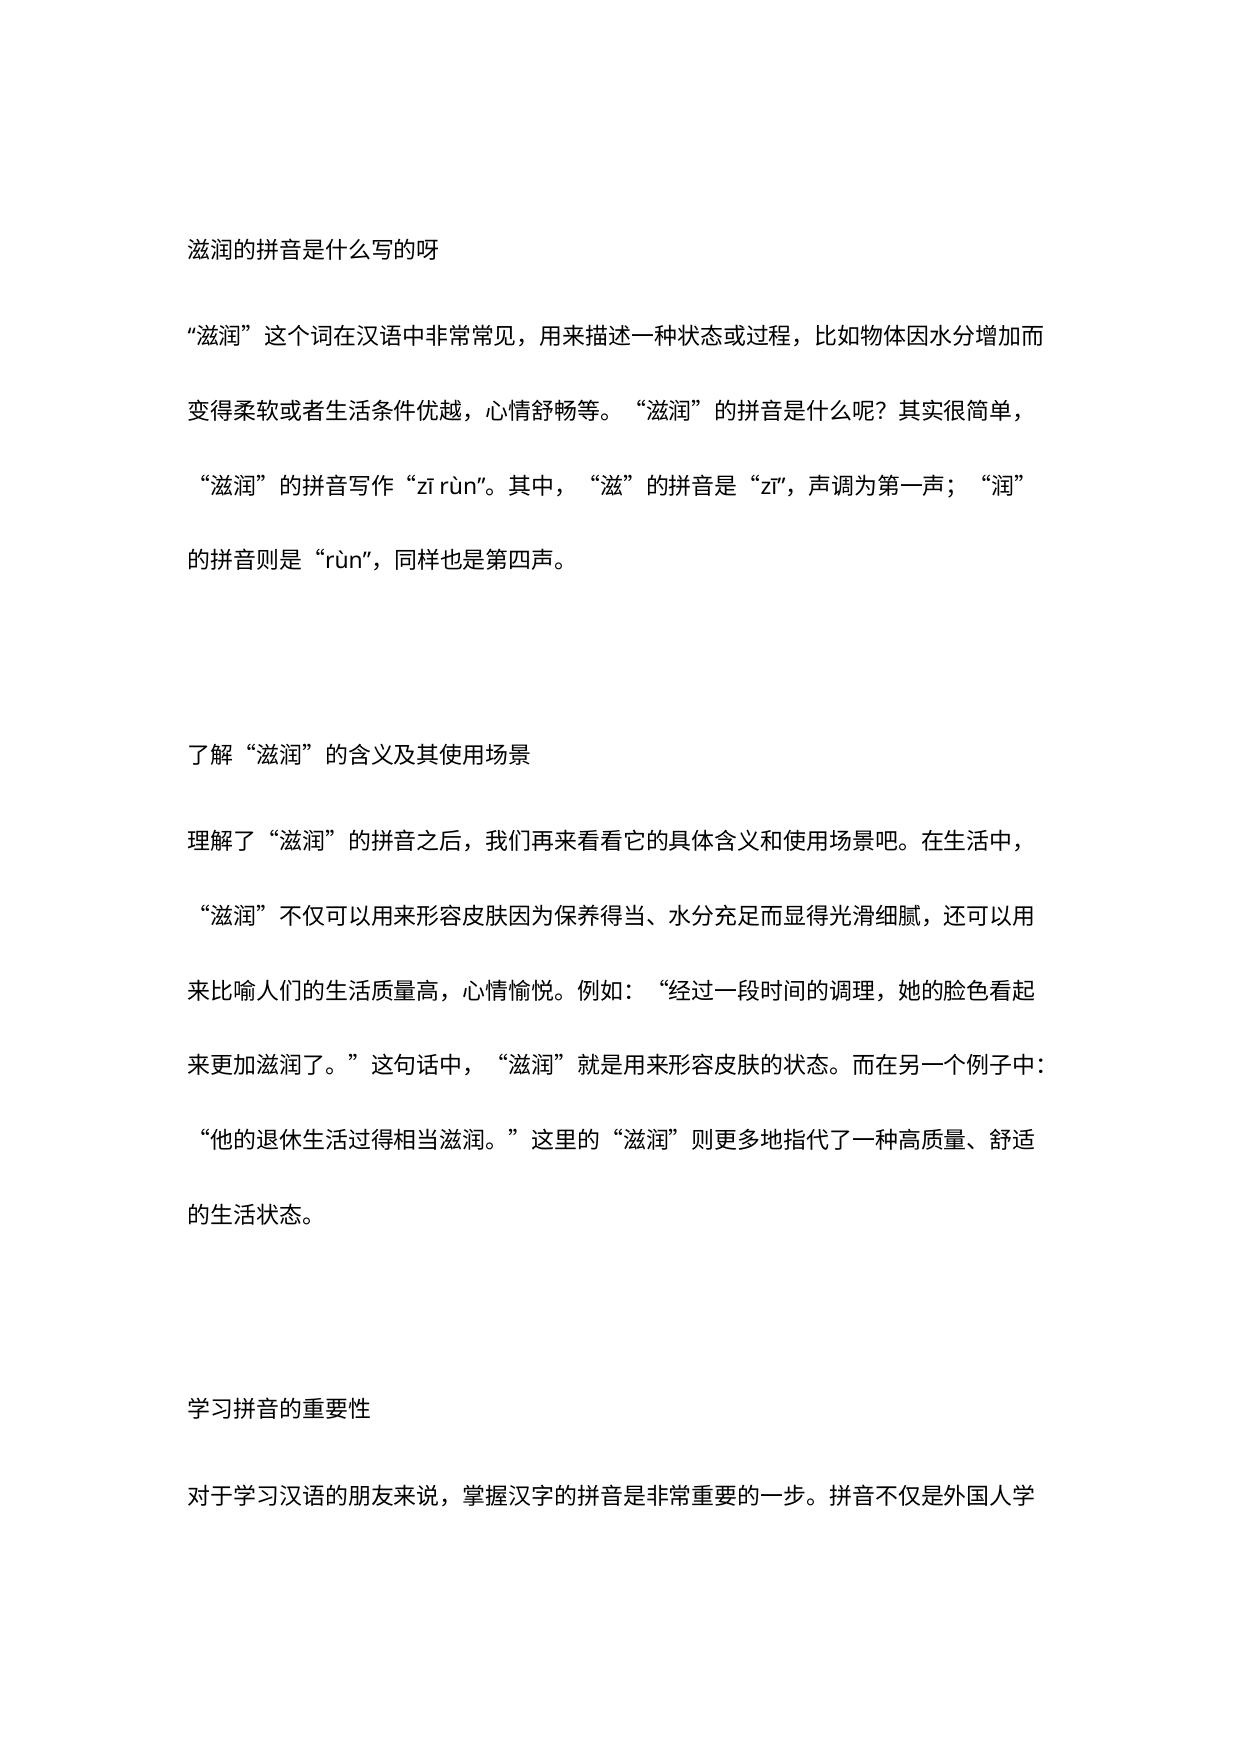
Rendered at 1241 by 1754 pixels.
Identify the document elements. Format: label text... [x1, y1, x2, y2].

text “滋润”这个词在汉语中非常常见，用来描述一种状态或过程，比如物体因水分增加而变得柔软或者生活条件优越，心情舒畅等。“滋润”的拼音是什么呢？其实很简单，“滋润”的拼音写作“zī rùn”。其中，“滋”的拼音是“zī”，声调为第一声；“润”的拼音则是“rùn”，同样也是第四声。 [187, 302, 1053, 591]
text 了解“滋润”的含义及其使用场景 [187, 721, 1053, 786]
text 滋润的拼音是什么写的呀 [187, 216, 1053, 281]
text 学习拼音的重要性 [187, 1375, 1053, 1440]
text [187, 1462, 1053, 1527]
text 理解了“滋润”的拼音之后，我们再来看看它的具体含义和使用场景吧。在生活中，“滋润”不仅可以用来形容皮肤因为保养得当、水分充足而显得光滑细腻，还可以用来比喻人们的生活质量高，心情愉悦。例如：“经过一段时间的调理，她的脸色看起来更加滋润了。”这句话中，“滋润”就是用来形容皮肤的状态。而在另一个例子中：“他的退休生活过得相当滋润。”这里的“滋润”则更多地指代了一种高质量、舒适的生活状态。 [187, 807, 1053, 1246]
